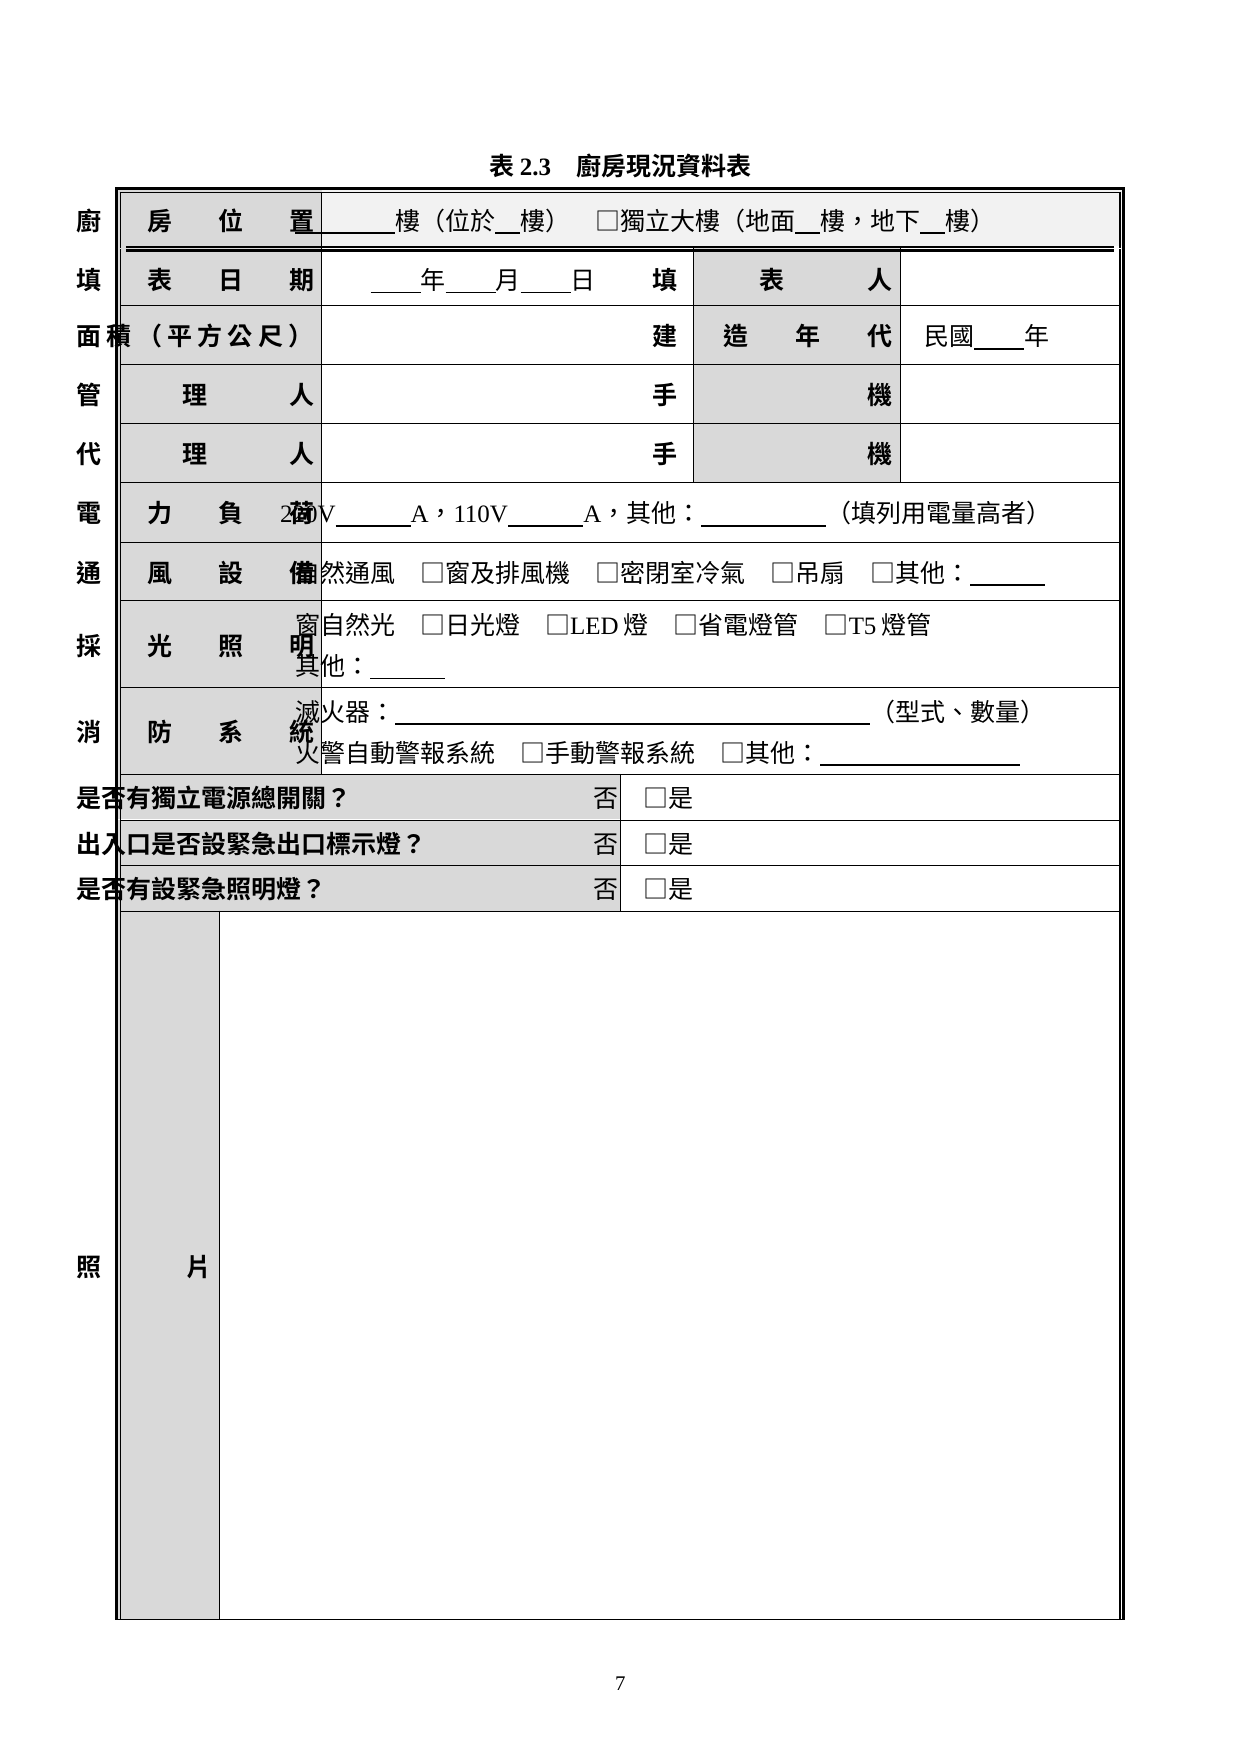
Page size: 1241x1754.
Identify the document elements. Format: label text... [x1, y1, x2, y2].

table_cell 民國 年 [901, 306, 1119, 364]
table_cell 填表日期 [118, 246, 321, 305]
table_cell 採光照明 [121, 601, 321, 687]
table_cell 是否有設緊急照明燈？ [121, 866, 620, 911]
table_cell [901, 246, 1122, 305]
table_cell [220, 912, 1119, 1619]
table_cell [322, 365, 693, 423]
table_cell 手機 [694, 365, 900, 423]
table_cell [901, 424, 1119, 482]
table_cell 消防系統 [121, 688, 321, 774]
table_cell 年 月 日 [322, 252, 693, 305]
table_cell □否 □是 [621, 821, 1119, 865]
table_cell 建造年代 [694, 306, 900, 364]
table_cell □自然通風 □窗及排風機 □密閉室冷氣 □吊扇 □其他： [322, 543, 1119, 600]
table_cell 出入口是否設緊急出口標示燈？ [121, 821, 620, 865]
table_cell 手機 [694, 424, 900, 482]
table_cell □滅火器： （型式、數量） □火警自動警報系統 □手動警報系統 □其他： [322, 688, 1119, 774]
table_cell □否 □是 [621, 775, 1119, 819]
table_cell 填表人 [694, 252, 900, 305]
table_cell □否 □是 [621, 866, 1119, 911]
table_cell [322, 424, 693, 482]
table_header 廚房位置 [121, 193, 321, 246]
table_cell [322, 306, 693, 364]
table_cell 照片 [121, 912, 219, 1619]
table_cell 通風設備 [121, 543, 321, 600]
table_cell 是否有獨立電源總開關？ [121, 775, 620, 819]
table_cell 面積（平方公尺） [121, 306, 321, 364]
table_cell 220V A，110V A，其他： （填列用電量高者） [322, 483, 1119, 541]
table_cell 代理人 [121, 424, 321, 482]
table_header □ 樓（位於 樓） □獨立大樓（地面 樓，地下 樓） [322, 193, 1119, 246]
text 表2.3 廚房現況資料表 [118, 146, 1122, 183]
table_cell 管理人 [121, 365, 321, 423]
table_cell □窗自然光 □日光燈 □LED燈 □省電燈管 □T5燈管 □其他： [322, 601, 1119, 687]
table_cell [901, 365, 1119, 423]
table_cell 電力負荷 [121, 483, 321, 541]
